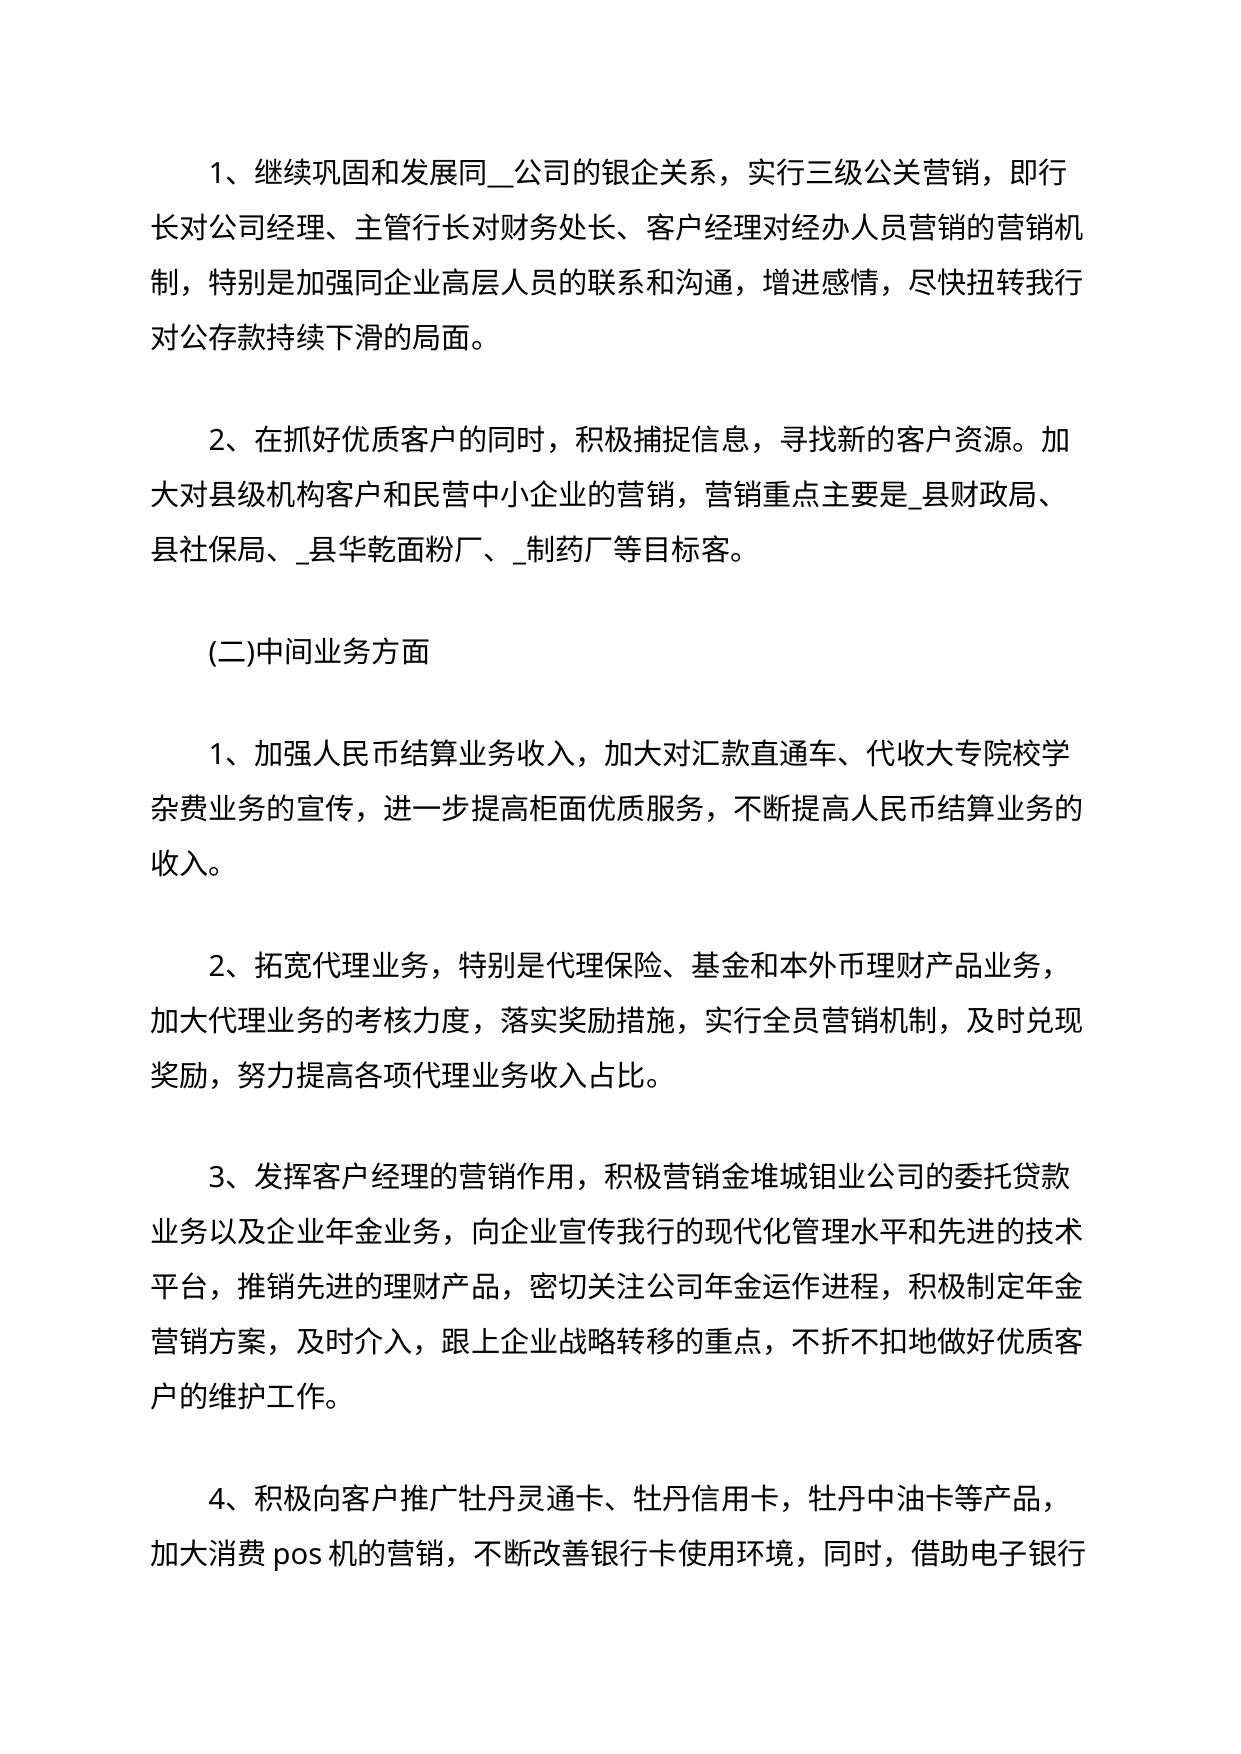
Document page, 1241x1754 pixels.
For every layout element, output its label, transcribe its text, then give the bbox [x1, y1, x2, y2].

text 2、在抓好优质客户的同时，积极捕捉信息，寻找新的客户资源。加大对县级机构客户和民营中小企业的营销，营销重点主要是_县财政局、县社保局、_县华乾面粉厂、_制药厂等目标客。 [150, 417, 1090, 569]
text 2、拓宽代理业务，特别是代理保险、基金和本外币理财产品业务，加大代理业务的考核力度，落实奖励措施，实行全员营销机制，及时兑现奖励，努力提高各项代理业务收入占比。 [150, 942, 1090, 1094]
text (二)中间业务方面 [150, 628, 1090, 671]
text 1、加强人民币结算业务收入，加大对汇款直通车、代收大专院校学杂费业务的宣传，进一步提高柜面优质服务，不断提高人民币结算业务的收入。 [150, 731, 1090, 883]
text 1、继续巩固和发展同__公司的银企关系，实行三级公关营销，即行长对公司经理、主管行长对财务处长、客户经理对经办人员营销的营销机制，特别是加强同企业高层人员的联系和沟通，增进感情，尽快扭转我行对公存款持续下滑的局面。 [150, 150, 1090, 357]
text 3、发挥客户经理的营销作用，积极营销金堆城钼业公司的委托贷款业务以及企业年金业务，向企业宣传我行的现代化管理水平和先进的技术平台，推销先进的理财产品，密切关注公司年金运作进程，积极制定年金营销方案，及时介入，跟上企业战略转移的重点，不折不扣地做好优质客户的维护工作。 [150, 1154, 1090, 1416]
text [150, 1475, 1090, 1573]
